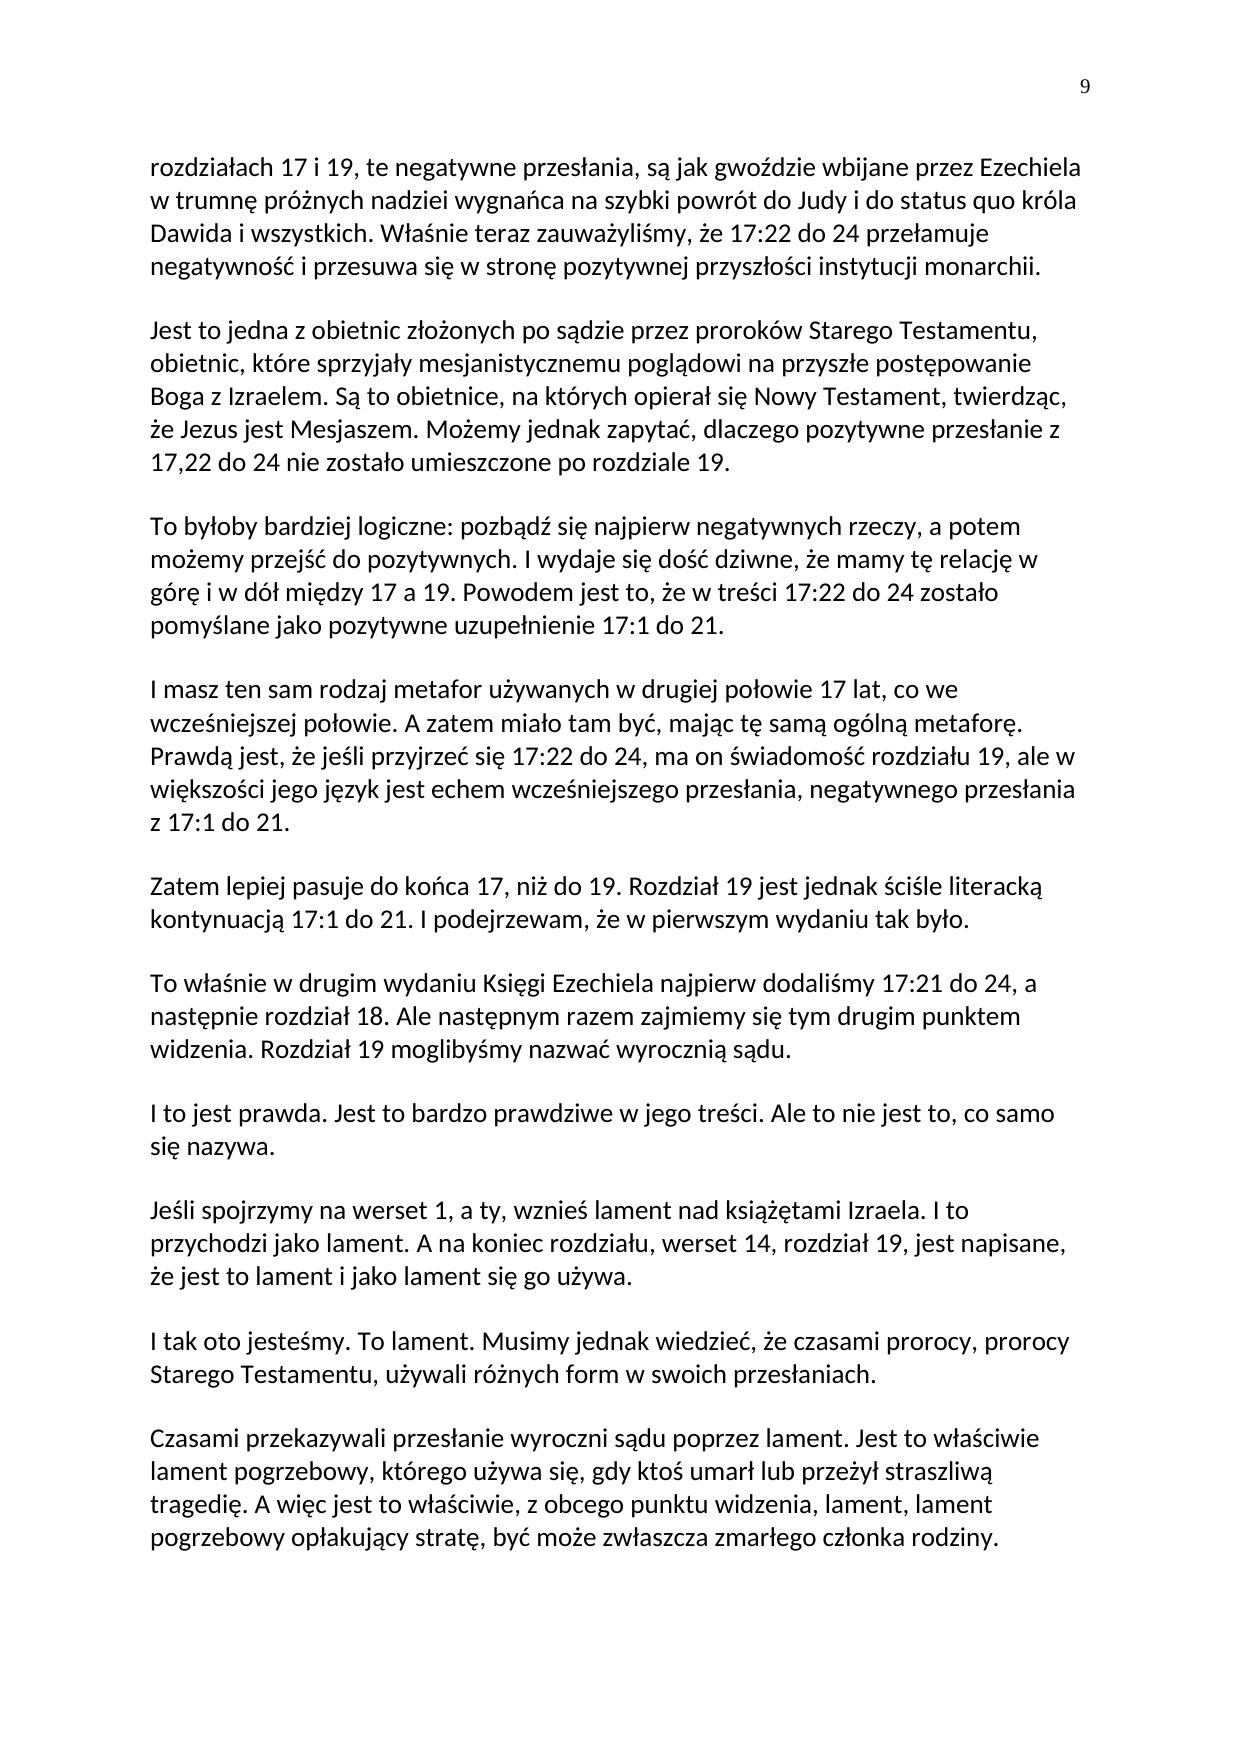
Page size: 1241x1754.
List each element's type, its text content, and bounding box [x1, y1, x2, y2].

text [150, 150, 1090, 282]
text Jest to jedna z obietnic złożonych po sądzie przez proroków Starego Testamentu, obietnic, które sprzyjały mesjanistycznemu poglądowi na przyszłe postępowanie Boga z Izraelem. Są to obietnice, na których opierał się Nowy Testament, twierdząc, że Jezus jest Mesjaszem. Możemy jednak zapytać, dlaczego pozytywne przesłanie z 17,22 do 24 nie zostało umieszczone po rozdziale 19. [150, 313, 1090, 478]
text Czasami przekazywali przesłanie wyroczni sądu poprzez lament. Jest to właściwie lament pogrzebowy, którego używa się, gdy ktoś umarł lub przeżył straszliwą tragedię. A więc jest to właściwie, z obcego punktu widzenia, lament, lament pogrzebowy opłakujący stratę, być może zwłaszcza zmarłego członka rodziny. [150, 1421, 1090, 1553]
text To byłoby bardziej logiczne: pozbądź się najpierw negatywnych rzeczy, a potem możemy przejść do pozytywnych. I wydaje się dość dziwne, że mamy tę relację w górę i w dół między 17 a 19. Powodem jest to, że w treści 17:22 do 24 zostało pomyślane jako pozytywne uzupełnienie 17:1 do 21. [150, 509, 1090, 642]
text I tak oto jesteśmy. To lament. Musimy jednak wiedzieć, że czasami prorocy, prorocy Starego Testamentu, używali różnych form w swoich przesłaniach. [150, 1324, 1090, 1390]
text I masz ten sam rodzaj metafor używanych w drugiej połowie 17 lat, co we wcześniejszej połowie. A zatem miało tam być, mając tę samą ogólną metaforę. Prawdą jest, że jeśli przyjrzeć się 17:22 do 24, ma on świadomość rozdziału 19, ale w większości jego język jest echem wcześniejszego przesłania, negatywnego przesłania z 17:1 do 21. [150, 673, 1090, 838]
text Zatem lepiej pasuje do końca 17, niż do 19. Rozdział 19 jest jednak ściśle literacką kontynuacją 17:1 do 21. I podejrzewam, że w pierwszym wydaniu tak było. [150, 869, 1090, 935]
text Jeśli spojrzymy na werset 1, a ty, wznieś lament nad książętami Izraela. I to przychodzi jako lament. A na koniec rozdziału, werset 14, rozdział 19, jest napisane, że jest to lament i jako lament się go używa. [150, 1193, 1090, 1293]
text I to jest prawda. Jest to bardzo prawdziwe w jego treści. Ale to nie jest to, co samo się nazywa. [150, 1096, 1090, 1162]
text To właśnie w drugim wydaniu Księgi Ezechiela najpierw dodaliśmy 17:21 do 24, a następnie rozdział 18. Ale następnym razem zajmiemy się tym drugim punktem widzenia. Rozdział 19 moglibyśmy nazwać wyrocznią sądu. [150, 966, 1090, 1065]
